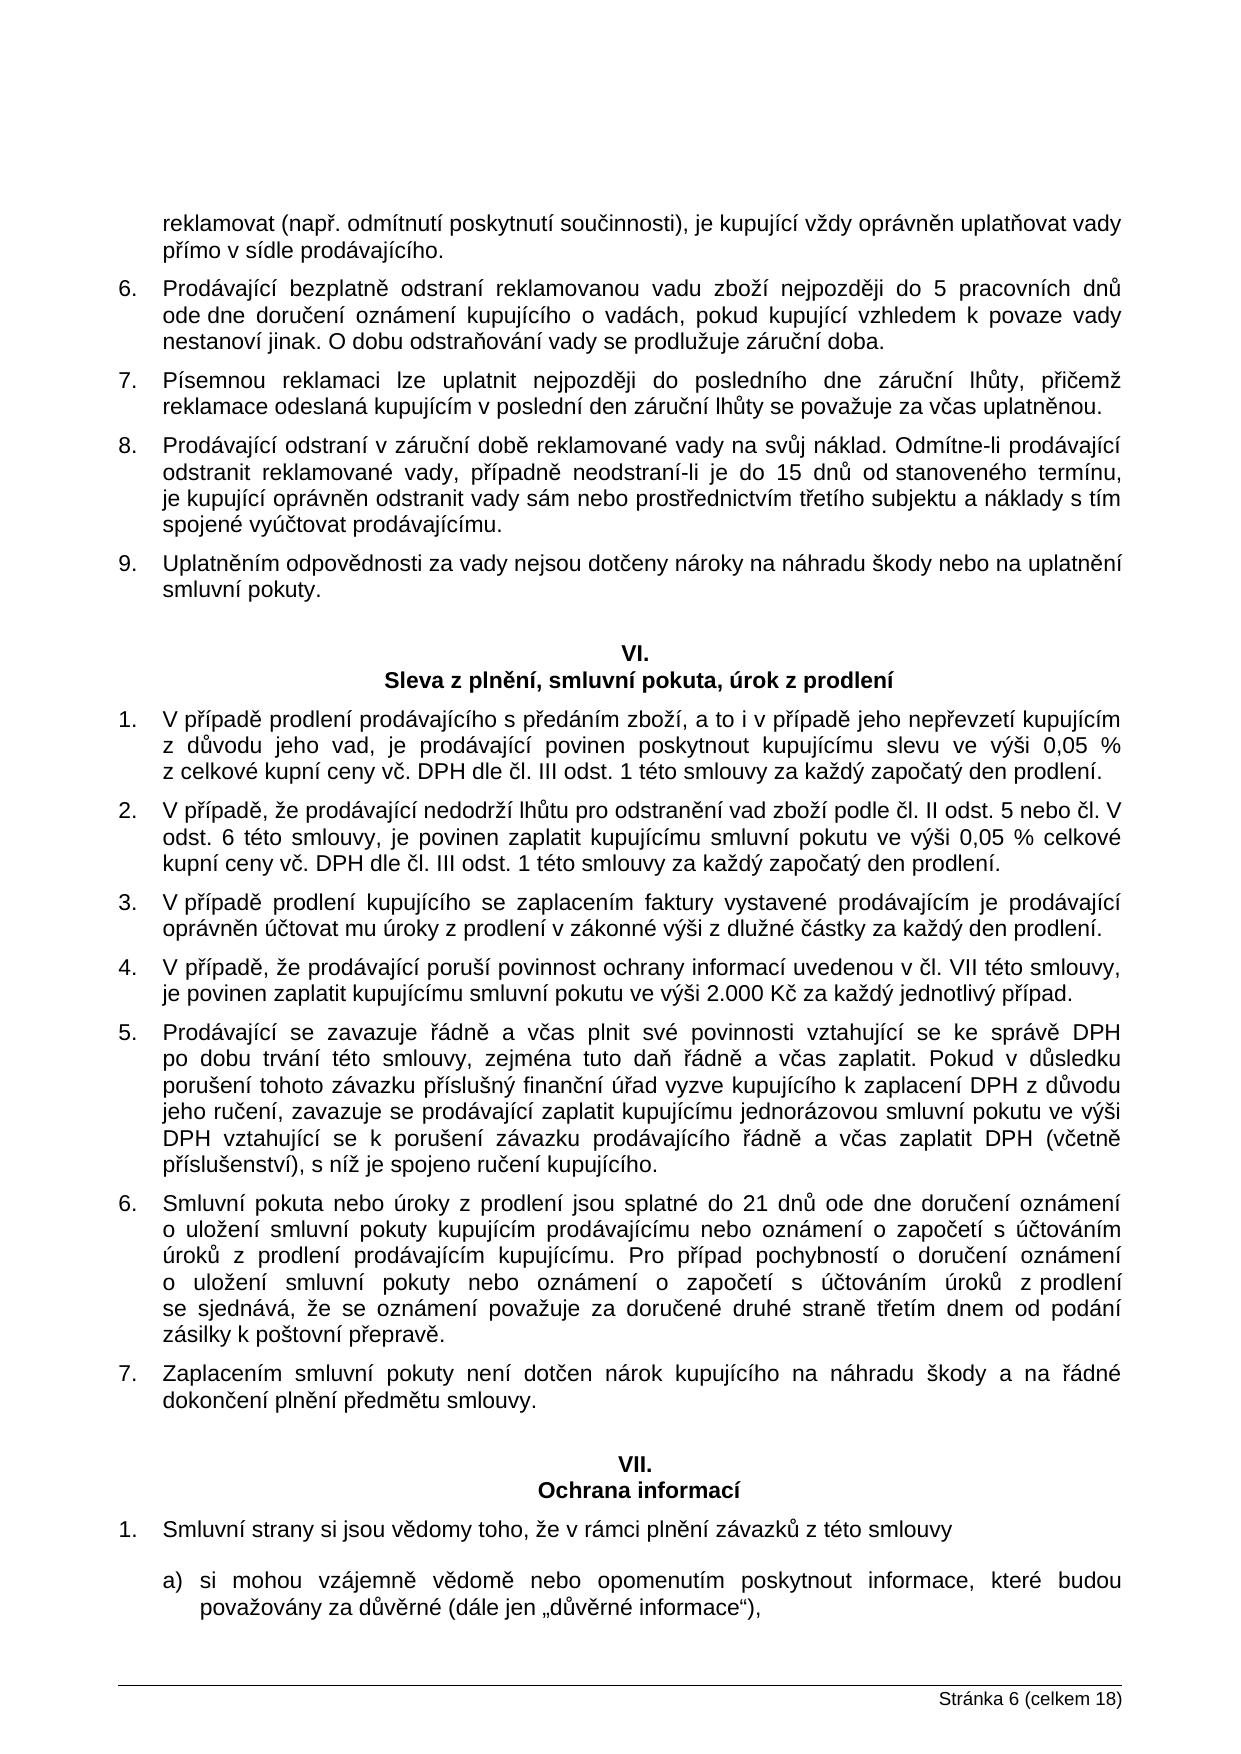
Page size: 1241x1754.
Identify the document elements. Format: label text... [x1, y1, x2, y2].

list Zaplacením smluvní pokuty není dotčen nárok kupujícího na náhradu škody a na řádné dokončení plnění předmětu smlouvy. [118, 1360, 1122, 1413]
text VII. Ochrana informací [148, 1451, 1122, 1503]
list V případě prodlení kupujícího se zaplacením faktury vystavené prodávajícím je prodávající oprávněn účtovat mu úroky z prodlení v zákonné výši z dlužné částky za každý den prodlení. [118, 889, 1122, 941]
list V případě, že prodávající nedodrží lhůtu pro odstranění vad zboží podle čl. II odst. 5 nebo čl. V odst. 6 této smlouvy, je povinen zaplatit kupujícímu smluvní pokutu ve výši 0,05 % celkové kupní ceny vč. DPH dle čl. III odst. 1 této smlouvy za každý započatý den prodlení. [118, 797, 1122, 876]
list Prodávající odstraní v záruční době reklamované vady na svůj náklad. Odmítne-li prodávající odstranit reklamované vady, případně neodstraní-li je do 15 dnů od stanoveného termínu, je kupující oprávněn odstranit vady sám nebo prostřednictvím třetího subjektu a náklady s tím spojené vyúčtovat prodávajícímu. [118, 432, 1122, 538]
list Smluvní pokuta nebo úroky z prodlení jsou splatné do 21 dnů ode dne doručení oznámení o uložení smluvní pokuty kupujícím prodávajícímu nebo oznámení o započetí s účtováním úroků z prodlení prodávajícím kupujícímu. Pro případ pochybností o doručení oznámení o uložení smluvní pokuty nebo oznámení o započetí s účtováním úroků z prodlení se sjednává, že se oznámení považuje za doručené druhé straně třetím dnem od podání zásilky k poštovní přepravě. [118, 1190, 1122, 1348]
list Prodávající se zavazuje řádně a včas plnit své povinnosti vztahující se ke správě DPH po dobu trvání této smlouvy, zejména tuto daň řádně a včas zaplatit. Pokud v důsledku porušení tohoto závazku příslušný finanční úřad vyzve kupujícího k zaplacení DPH z důvodu jeho ručení, zavazuje se prodávající zaplatit kupujícímu jednorázovou smluvní pokutu ve výši DPH vztahující se k porušení závazku prodávajícího řádně a včas zaplatit DPH (včetně příslušenství), s níž je spojeno ručení kupujícího. [118, 1019, 1122, 1177]
list Prodávající bezplatně odstraní reklamovanou vadu zboží nejpozději do 5 pracovních dnů ode dne doručení oznámení kupujícího o vadách, pokud kupující vzhledem k povaze vady nestanoví jinak. O dobu odstraňování vady se prodlužuje záruční doba. [118, 275, 1122, 354]
list si mohou vzájemně vědomě nebo opomenutím poskytnout informace, které budou považovány za důvěrné (dále jen „důvěrné informace“), [162, 1567, 1122, 1620]
list Písemnou reklamaci lze uplatnit nejpozději do posledního dne záruční lhůty, přičemž reklamace odeslaná kupujícím v poslední den záruční lhůty se považuje za včas uplatněnou. [118, 367, 1122, 420]
list Smluvní strany si jsou vědomy toho, že v rámci plnění závazků z této smlouvy [118, 1516, 1122, 1542]
list Uplatněním odpovědnosti za vady nejsou dotčeny nároky na náhradu škody nebo na uplatnění smluvní pokuty. [118, 550, 1122, 603]
list V případě, že prodávající poruší povinnost ochrany informací uvedenou v čl. VII této smlouvy, je povinen zaplatit kupujícímu smluvní pokutu ve výši 2.000 Kč za každý jednotlivý případ. [118, 954, 1122, 1007]
list V případě prodlení prodávajícího s předáním zboží, a to i v případě jeho nepřevzetí kupujícím z důvodu jeho vad, je prodávající povinen poskytnout kupujícímu slevu ve výši 0,05 % z celkové kupní ceny vč. DPH dle čl. III odst. 1 této smlouvy za každý započatý den prodlení. [118, 706, 1122, 784]
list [118, 210, 1122, 263]
text VI. Sleva z plnění, smluvní pokuta, úrok z prodlení [148, 640, 1122, 693]
